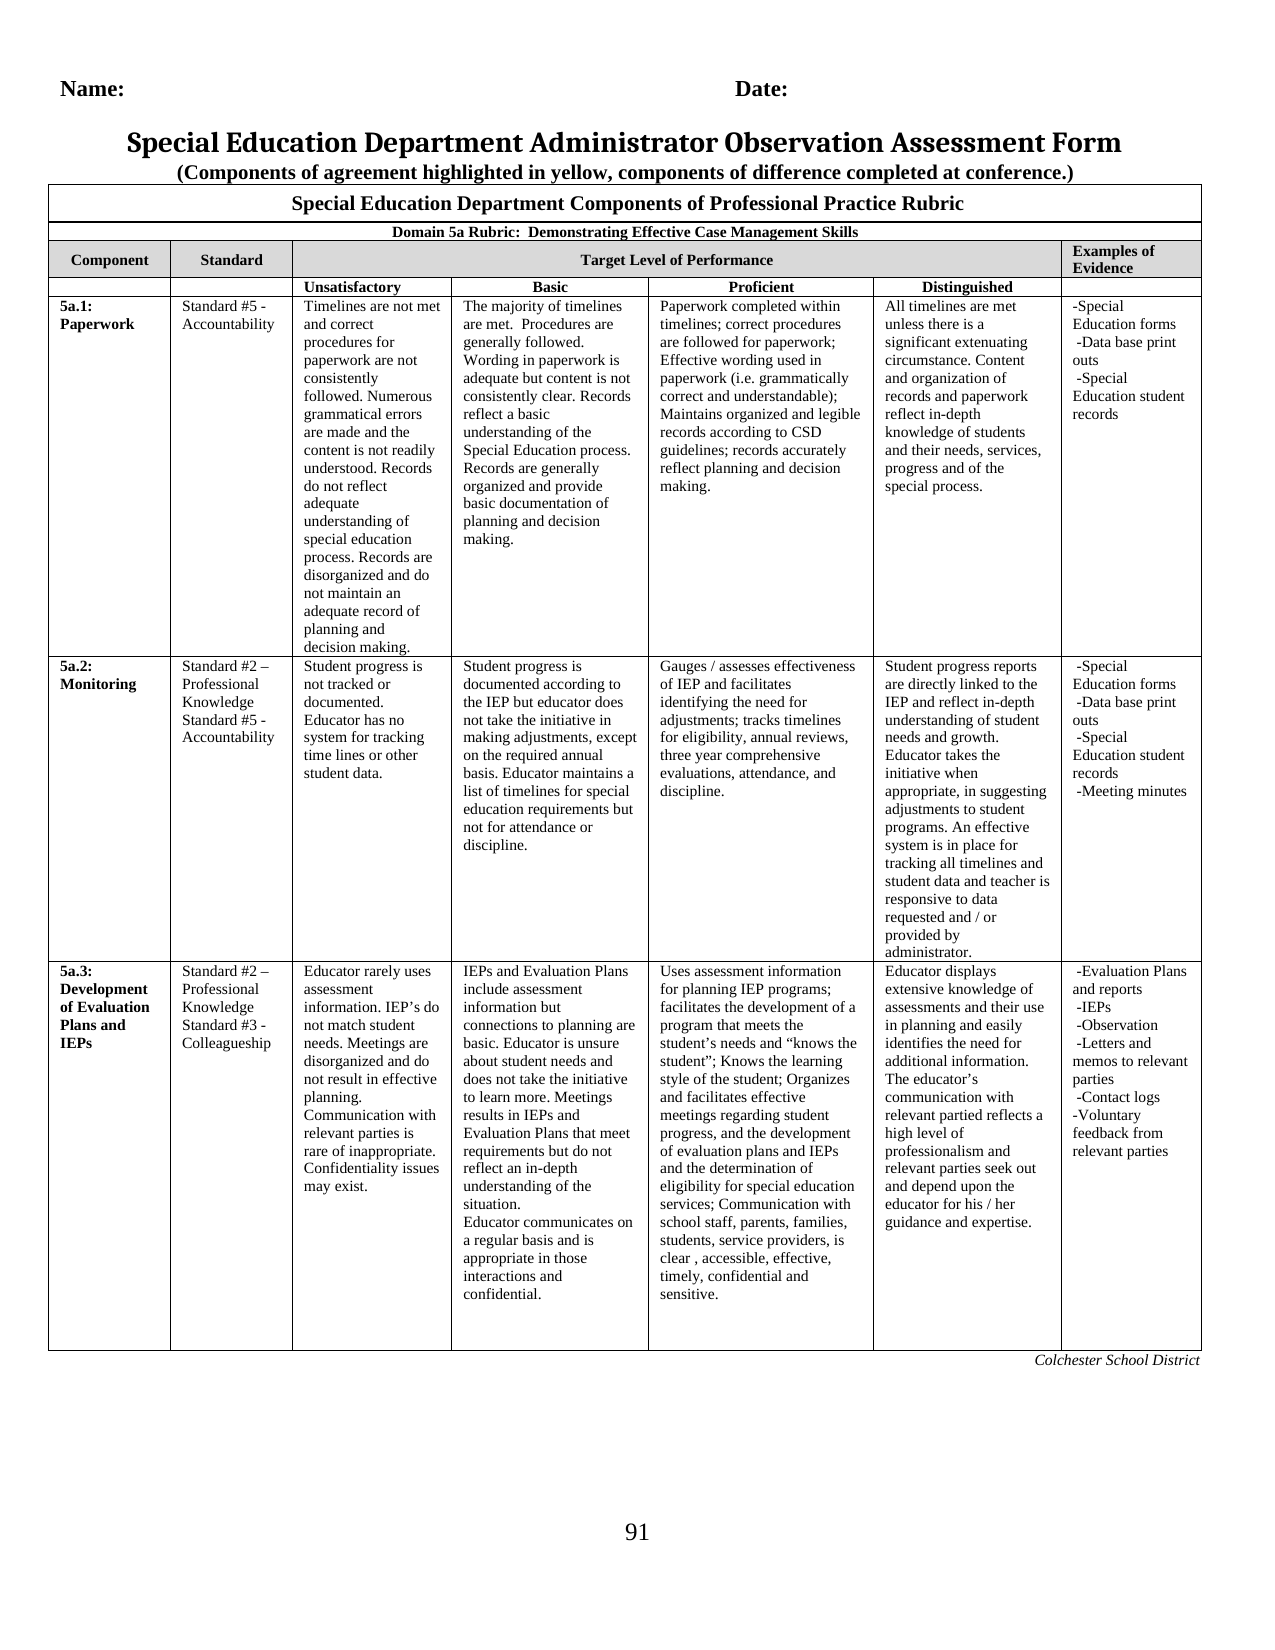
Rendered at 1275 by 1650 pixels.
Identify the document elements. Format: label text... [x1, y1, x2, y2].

table_cell -Special Education forms -Data base print outs -Special Education student records [1062, 297, 1201, 656]
table_cell [1062, 278, 1201, 296]
table_header Name: Date: Special Education Department Administrator Observation Assessment Form (Components of agreement highlighted in yellow, components of difference completed at conference.) [49, 75, 1202, 184]
table_cell 5a.3: Development of Evaluation Plans and IEPs [49, 962, 170, 1350]
table_cell Examples of Evidence [1062, 241, 1201, 277]
table_cell Student progress is not tracked or documented. Educator has no system for tracking time lines or other student data. [293, 657, 451, 961]
table_cell Gauges / assesses effectiveness of IEP and facilitates identifying the need for adjustments; tracks timelines for eligibility, annual reviews, three year comprehensive evaluations, attendance, and discipline. [649, 657, 873, 961]
table_cell Standard #5 - Accountability [171, 297, 292, 656]
table_cell Unsatisfactory [293, 278, 451, 296]
table_cell Timelines are not met and correct procedures for paperwork are not consistently followed. Numerous grammatical errors are made and the content is not readily understood. Records do not reflect adequate understanding of special education process. Records are disorganized and do not maintain an adequate record of planning and decision making. [293, 297, 451, 656]
text Colchester School District [105, 1351, 1200, 1369]
table_cell [49, 278, 170, 296]
table_cell Domain 5a Rubric: Demonstrating Effective Case Management Skills [49, 223, 1201, 240]
table_cell Educator rarely uses assessment information. IEP’s do not match student needs. Meetings are disorganized and do not result in effective planning. Communication with relevant parties is rare of inappropriate. Confidentiality issues may exist. [293, 962, 451, 1350]
table_cell Component [49, 241, 170, 277]
table_cell Standard [171, 241, 292, 277]
table_cell IEPs and Evaluation Plans include assessment information but connections to planning are basic. Educator is unsure about student needs and does not take the initiative to learn more. Meetings results in IEPs and Evaluation Plans that meet requirements but do not reflect an in-depth understanding of the situation. Educator communicates on a regular basis and is appropriate in those interactions and confidential. [452, 962, 648, 1350]
table_cell Student progress reports are directly linked to the IEP and reflect in-depth understanding of student needs and growth. Educator takes the initiative when appropriate, in suggesting adjustments to student programs. An effective system is in place for tracking all timelines and student data and teacher is responsive to data requested and / or provided by administrator. [874, 657, 1061, 961]
table_cell Paperwork completed within timelines; correct procedures are followed for paperwork; Effective wording used in paperwork (i.e. grammatically correct and understandable); Maintains organized and legible records according to CSD guidelines; records accurately reflect planning and decision making. [649, 297, 873, 656]
table_cell Uses assessment information for planning IEP programs; facilitates the development of a program that meets the student’s needs and “knows the student”; Knows the learning style of the student; Organizes and facilitates effective meetings regarding student progress, and the development of evaluation plans and IEPs and the determination of eligibility for special education services; Communication with school staff, parents, families, students, service providers, is clear , accessible, effective, timely, confidential and sensitive. [649, 962, 873, 1350]
table_cell The majority of timelines are met. Procedures are generally followed. Wording in paperwork is adequate but content is not consistently clear. Records reflect a basic understanding of the Special Education process. Records are generally organized and provide basic documentation of planning and decision making. [452, 297, 648, 656]
table_cell Student progress is documented according to the IEP but educator does not take the initiative in making adjustments, except on the required annual basis. Educator maintains a list of timelines for special education requirements but not for attendance or discipline. [452, 657, 648, 961]
table_cell -Evaluation Plans and reports -IEPs -Observation -Letters and memos to relevant parties -Contact logs -Voluntary feedback from relevant parties [1062, 962, 1201, 1350]
table_cell 5a.1: Paperwork [49, 297, 170, 656]
table_cell Special Education Department Components of Professional Practice Rubric [49, 185, 1201, 221]
table_cell Proficient [649, 278, 873, 296]
table_cell 5a.2: Monitoring [49, 657, 170, 961]
table_cell All timelines are met unless there is a significant extenuating circumstance. Content and organization of records and paperwork reflect in-depth knowledge of students and their needs, services, progress and of the special process. [874, 297, 1061, 656]
table_cell -Special Education forms -Data base print outs -Special Education student records -Meeting minutes [1062, 657, 1201, 961]
table_cell [171, 278, 292, 296]
table_cell Target Level of Performance [293, 241, 1061, 277]
table_cell Educator displays extensive knowledge of assessments and their use in planning and easily identifies the need for additional information. The educator’s communication with relevant partied reflects a high level of professionalism and relevant parties seek out and depend upon the educator for his / her guidance and expertise. [874, 962, 1061, 1350]
table_cell Basic [452, 278, 648, 296]
table_cell Standard #2 – Professional Knowledge Standard #5 - Accountability [171, 657, 292, 961]
table_cell Distinguished [874, 278, 1061, 296]
table_cell Standard #2 – Professional Knowledge Standard #3 - Colleagueship [171, 962, 292, 1350]
